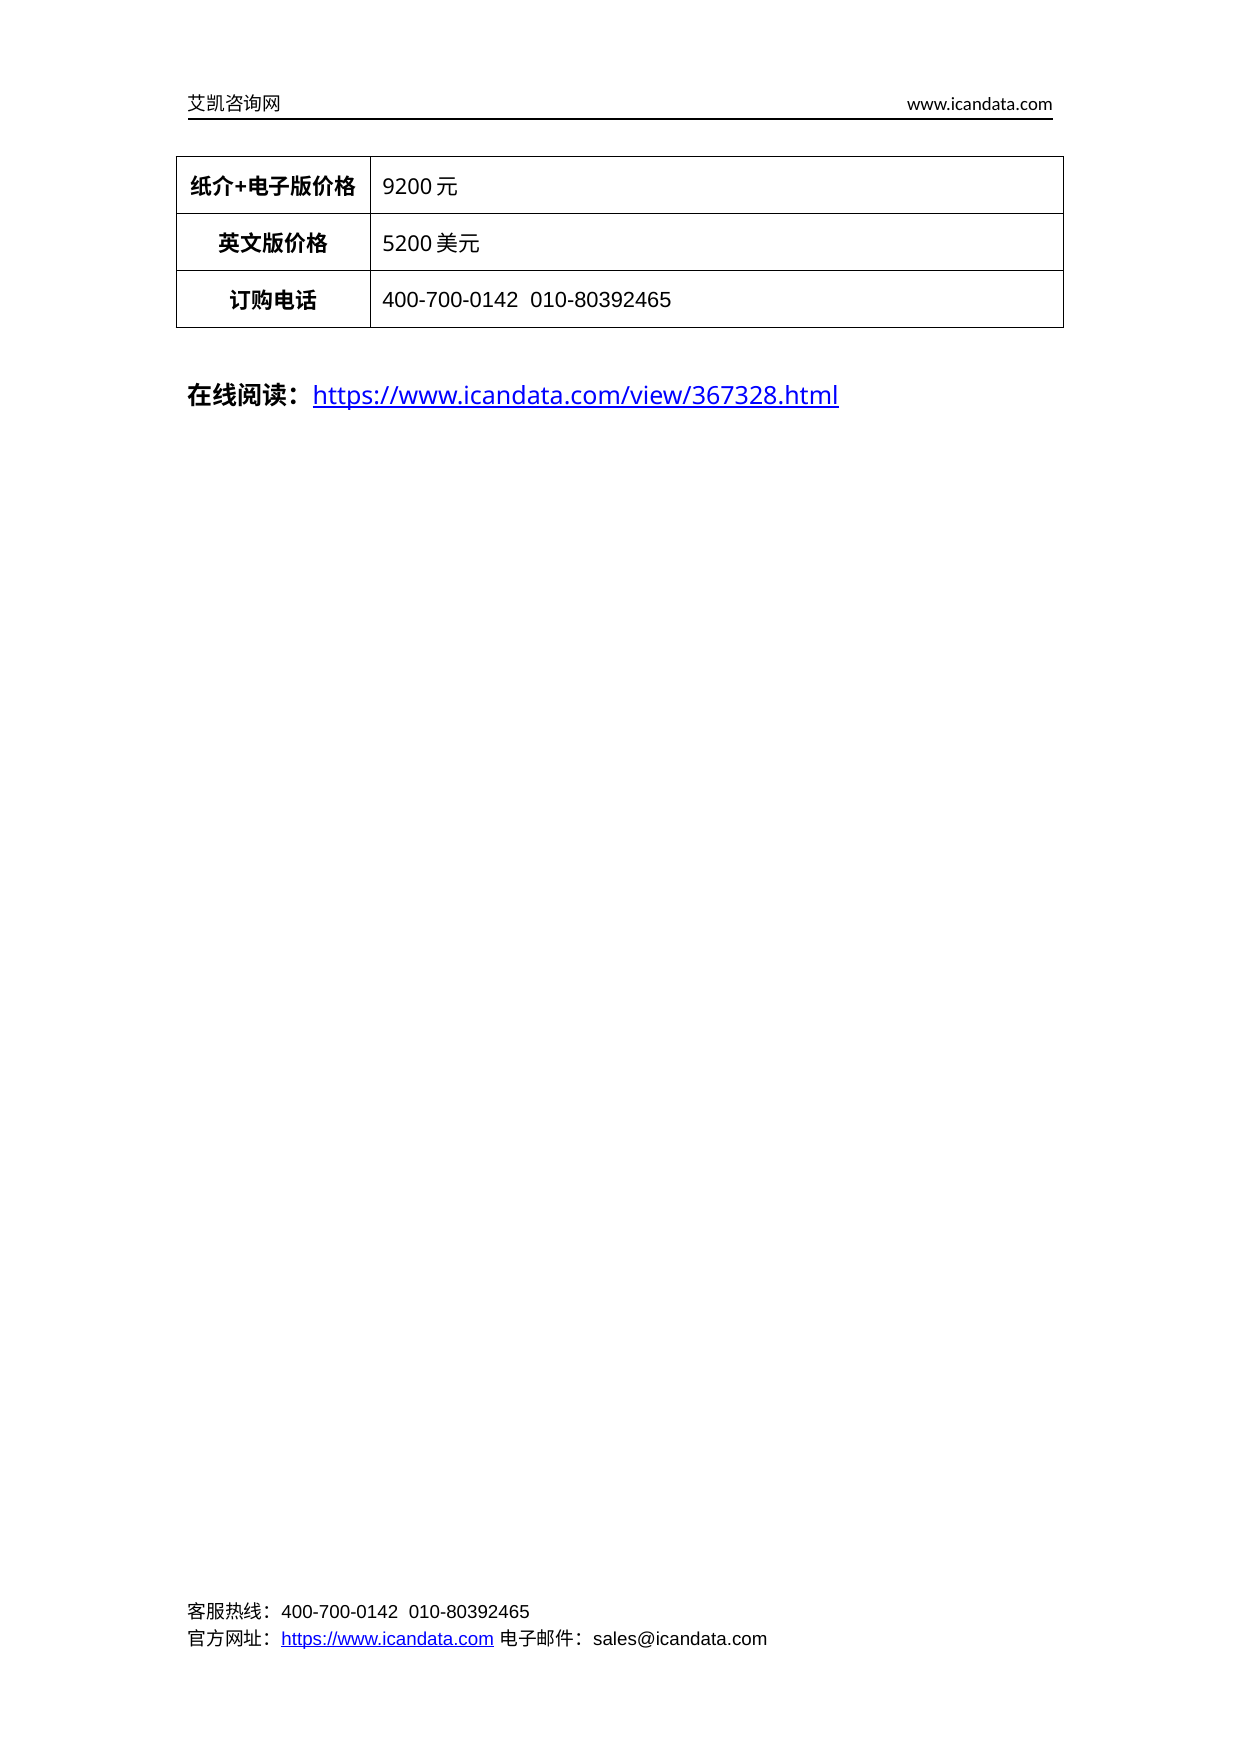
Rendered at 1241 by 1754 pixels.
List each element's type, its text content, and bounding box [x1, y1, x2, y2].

table_cell 5200美元 [371, 214, 1063, 270]
text 在线阅读：https://www.icandata.com/view/367328.html [187, 361, 1053, 426]
table_cell 9200元 [371, 157, 1063, 213]
table_cell 英文版价格 [177, 214, 370, 270]
table_cell 纸介+电子版价格 [177, 157, 370, 213]
table_cell 400-700-0142 010-80392465 [371, 271, 1063, 327]
table_cell 订购电话 [177, 271, 370, 327]
